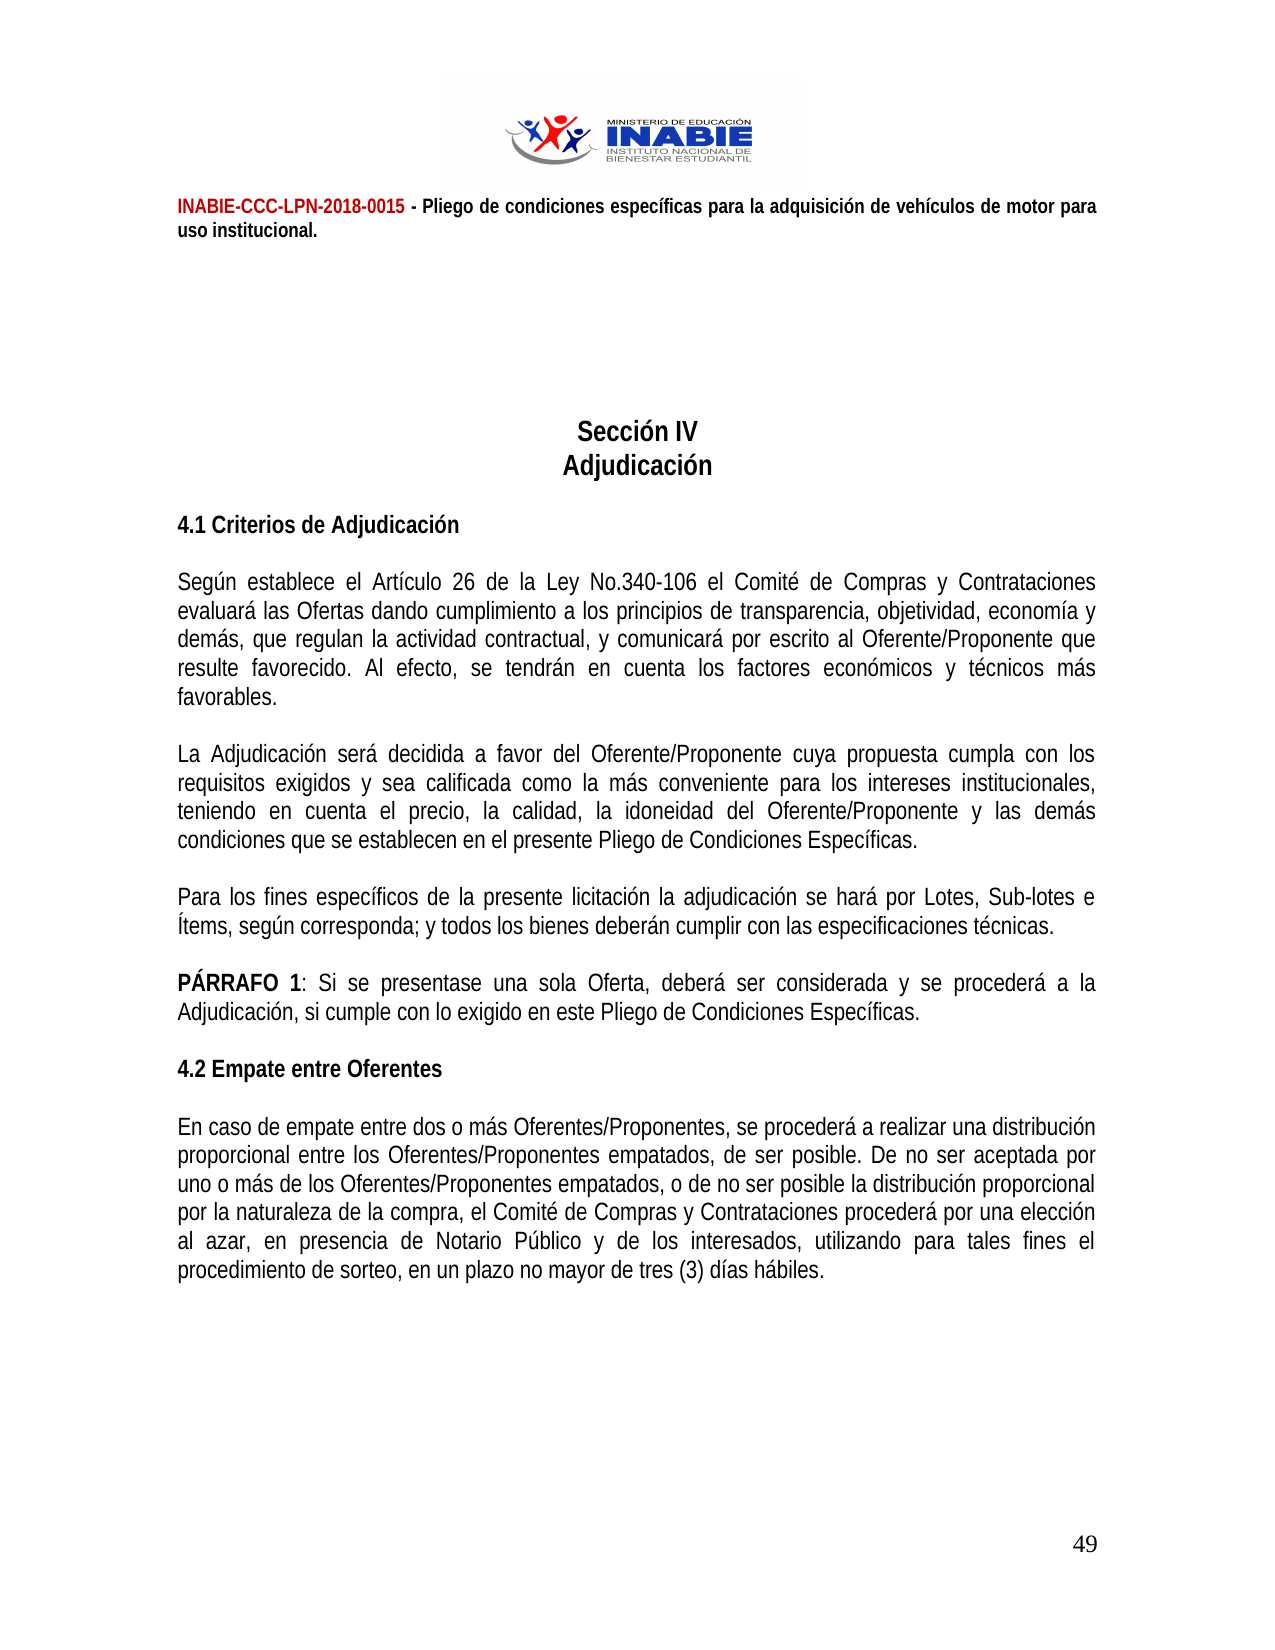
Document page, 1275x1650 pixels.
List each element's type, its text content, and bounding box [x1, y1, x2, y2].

picture [438, 75, 805, 194]
subtitle Adjudicación [177, 448, 1098, 481]
text PÁRRAFO 1: Si se presentase una sola Oferta, deberá ser considerada y se procederá a la Adjudicación, si cumple con lo exigido en este Pliego de Condiciones Específicas. [177, 968, 1098, 1026]
text En caso de empate entre dos o más Oferentes/Proponentes, se procederá a realizar una distribución proporcional entre los Oferentes/Proponentes empatados, de ser posible. De no ser aceptada por uno o más de los Oferentes/Proponentes empatados, o de no ser posible la distribución proporcional por la naturaleza de la compra, el Comité de Compras y Contrataciones procederá por una elección al azar, en presencia de Notario Público y de los interesados, utilizando para tales fines el procedimiento de sorteo, en un plazo no mayor de tres (3) días hábiles. [177, 1111, 1098, 1283]
subtitle 4.2 Empate entre Oferentes [177, 1054, 1098, 1083]
text Para los fines específicos de la presente licitación la adjudicación se hará por Lotes, Sub-lotes e Ítems, según corresponda; y todos los bienes deberán cumplir con las especificaciones técnicas. [177, 882, 1098, 939]
subtitle Sección IV [177, 414, 1098, 448]
subtitle 4.1 Criterios de Adjudicación [177, 510, 1098, 538]
text La Adjudicación será decidida a favor del Oferente/Proponente cuya propuesta cumpla con los requisitos exigidos y sea calificada como la más conveniente para los intereses institucionales, teniendo en cuenta el precio, la calidad, la idoneidad del Oferente/Proponente y las demás condiciones que se establecen en el presente Pliego de Condiciones Específicas. [177, 739, 1098, 854]
text Según establece el Artículo 26 de la Ley No.340-106 el Comité de Compras y Contrataciones evaluará las Ofertas dando cumplimiento a los principios de transparencia, objetividad, economía y demás, que regulan la actividad contractual, y comunicará por escrito al Oferente/Proponente que resulte favorecido. Al efecto, se tendrán en cuenta los factores económicos y técnicos más favorables. [177, 567, 1098, 710]
